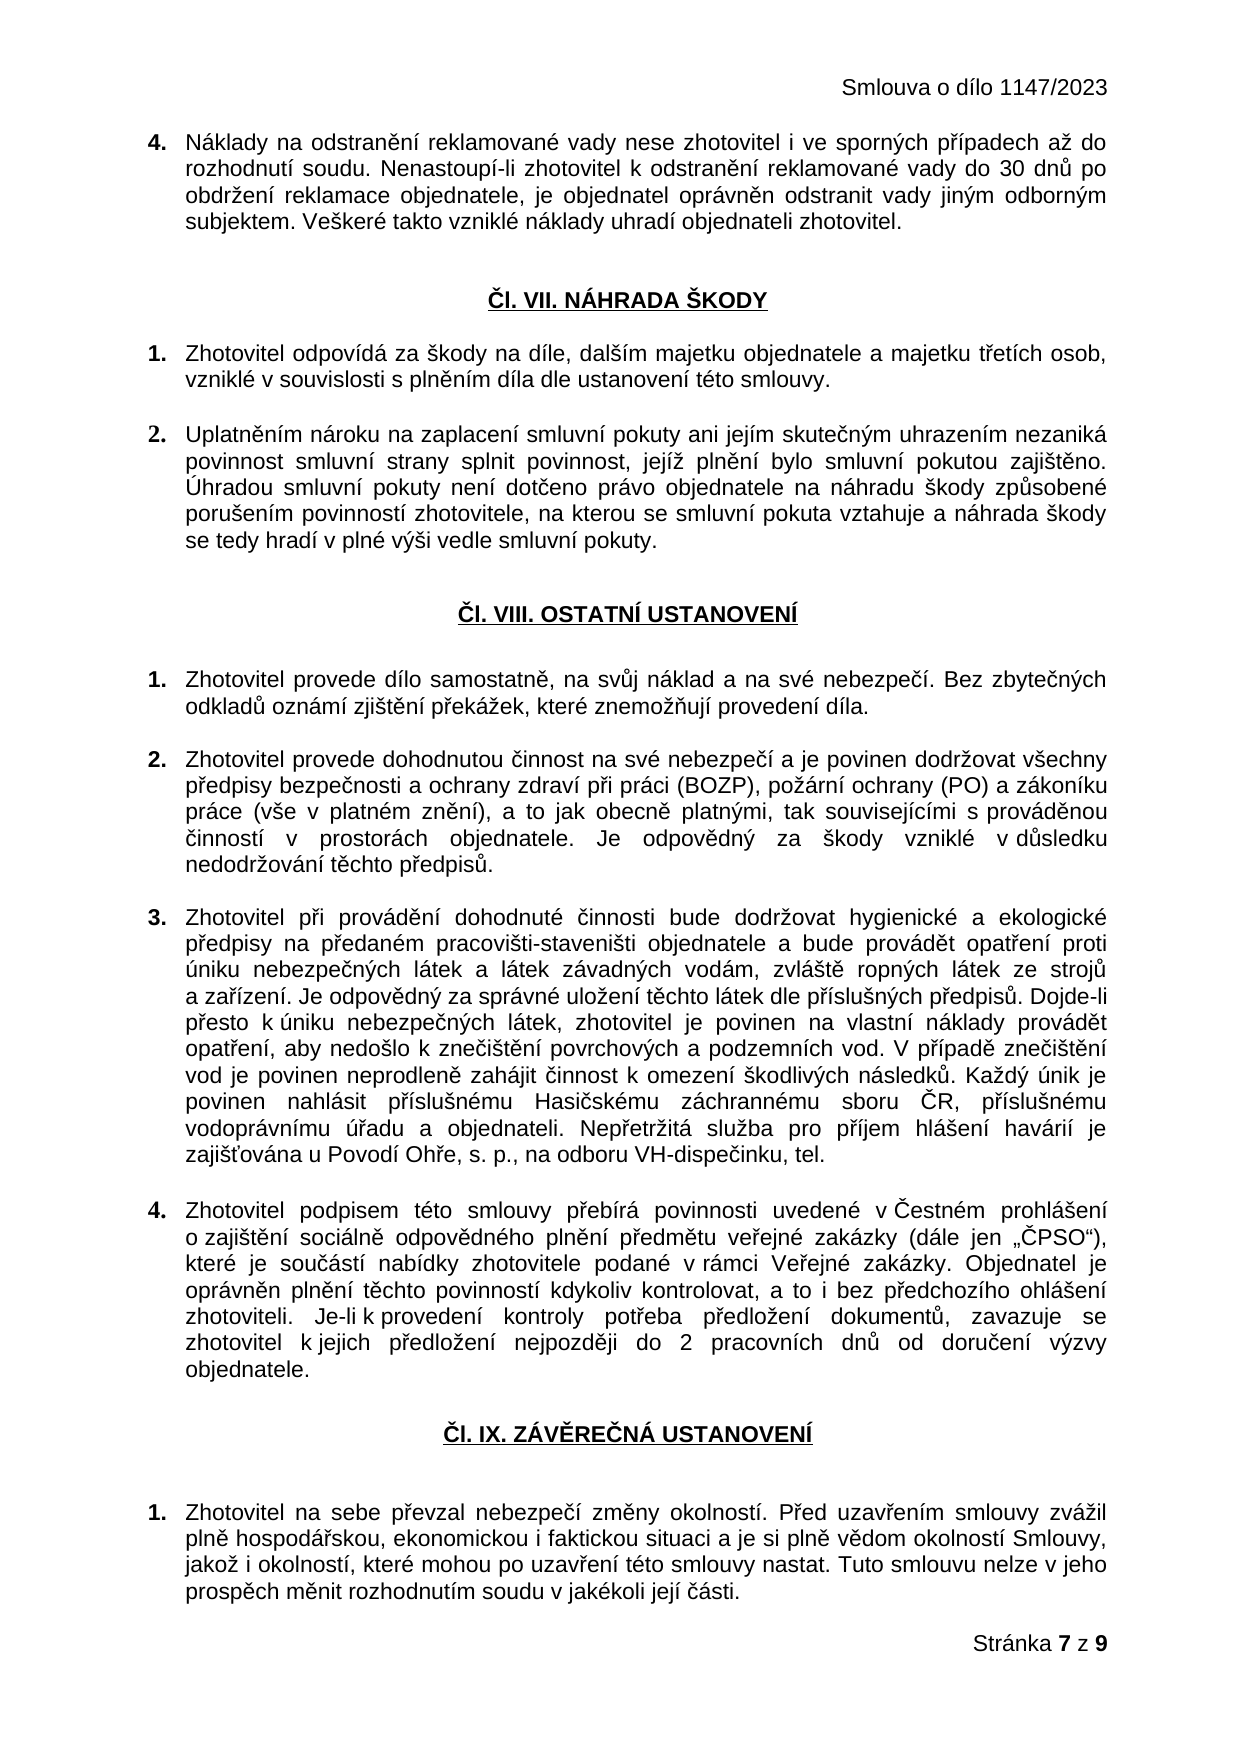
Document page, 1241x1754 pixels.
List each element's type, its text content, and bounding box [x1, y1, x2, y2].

text Čl. IX. ZÁVĚREČNÁ USTANOVENÍ [148, 1421, 1107, 1447]
list Náklady na odstranění reklamované vady nese zhotovitel i ve sporných případech až do rozhodnutí soudu. Nenastoupí-li zhotovitel k odstranění reklamované vady do 30 dnů po obdržení reklamace objednatele, je objednatel oprávněn odstranit vady jiným odborným subjektem. Veškeré takto vzniklé náklady uhradí objednateli zhotovitel. [148, 129, 1107, 234]
text Čl. VII. NÁHRADA ŠKODY [148, 287, 1107, 313]
list Zhotovitel provede dílo samostatně, na svůj náklad a na své nebezpečí. Bez zbytečných odkladů oznámí zjištění překážek, které znemožňují provedení díla. [148, 666, 1107, 719]
list Zhotovitel při provádění dohodnuté činnosti bude dodržovat hygienické a ekologické předpisy na předaném pracovišti-staveništi objednatele a bude provádět opatření proti úniku nebezpečných látek a látek závadných vodám, zvláště ropných látek ze strojů a zařízení. Je odpovědný za správné uložení těchto látek dle příslušných předpisů. Dojde-li přesto k úniku nebezpečných látek, zhotovitel je povinen na vlastní náklady provádět opatření, aby nedošlo k znečištění povrchových a podzemních vod. V případě znečištění vod je povinen neprodleně zahájit činnost k omezení škodlivých následků. Každý únik je povinen nahlásit příslušnému Hasičskému záchrannému sboru ČR, příslušnému vodoprávnímu úřadu a objednateli. Nepřetržitá služba pro příjem hlášení havárií je zajišťována u Povodí Ohře, s. p., na odboru VH-dispečinku, tel. [148, 904, 1107, 1167]
list Zhotovitel odpovídá za škody na díle, dalším majetku objednatele a majetku třetích osob, vzniklé v souvislosti s plněním díla dle ustanovení této smlouvy. [148, 340, 1107, 392]
text Čl. VIII. OSTATNÍ USTANOVENÍ [148, 601, 1107, 628]
list Zhotovitel podpisem této smlouvy přebírá povinnosti uvedené v Čestném prohlášení o zajištění sociálně odpovědného plnění předmětu veřejné zakázky (dále jen „ČPSO“), které je součástí nabídky zhotovitele podané v rámci Veřejné zakázky. Objednatel je oprávněn plnění těchto povinností kdykoliv kontrolovat, a to i bez předchozího ohlášení zhotoviteli. Je-li k provedení kontroly potřeba předložení dokumentů, zavazuje se zhotovitel k jejich předložení nejpozději do 2 pracovních dnů od doručení výzvy objednatele. [148, 1195, 1107, 1382]
list Zhotovitel provede dohodnutou činnost na své nebezpečí a je povinen dodržovat všechny předpisy bezpečnosti a ochrany zdraví při práci (BOZP), požární ochrany (PO) a zákoníku práce (vše v platném znění), a to jak obecně platnými, tak souvisejícími s prováděnou činností v prostorách objednatele. Je odpovědný za škody vzniklé v důsledku nedodržování těchto předpisů. [148, 746, 1107, 877]
list Uplatněním nároku na zaplacení smluvní pokuty ani jejím skutečným uhrazením nezaniká povinnost smluvní strany splnit povinnost, jejíž plnění bylo smluvní pokutou zajištěno. Úhradou smluvní pokuty není dotčeno právo objednatele na náhradu škody způsobené porušením povinností zhotovitele, na kterou se smluvní pokuta vztahuje a náhrada škody se tedy hradí v plné výši vedle smluvní pokuty. [148, 419, 1107, 553]
list Zhotovitel na sebe převzal nebezpečí změny okolností. Před uzavřením smlouvy zvážil plně hospodářskou, ekonomickou i faktickou situaci a je si plně vědom okolností Smlouvy, jakož i okolností, které mohou po uzavření této smlouvy nastat. Tuto smlouvu nelze v jeho prospěch měnit rozhodnutím soudu v jakékoli její části. [148, 1499, 1107, 1604]
